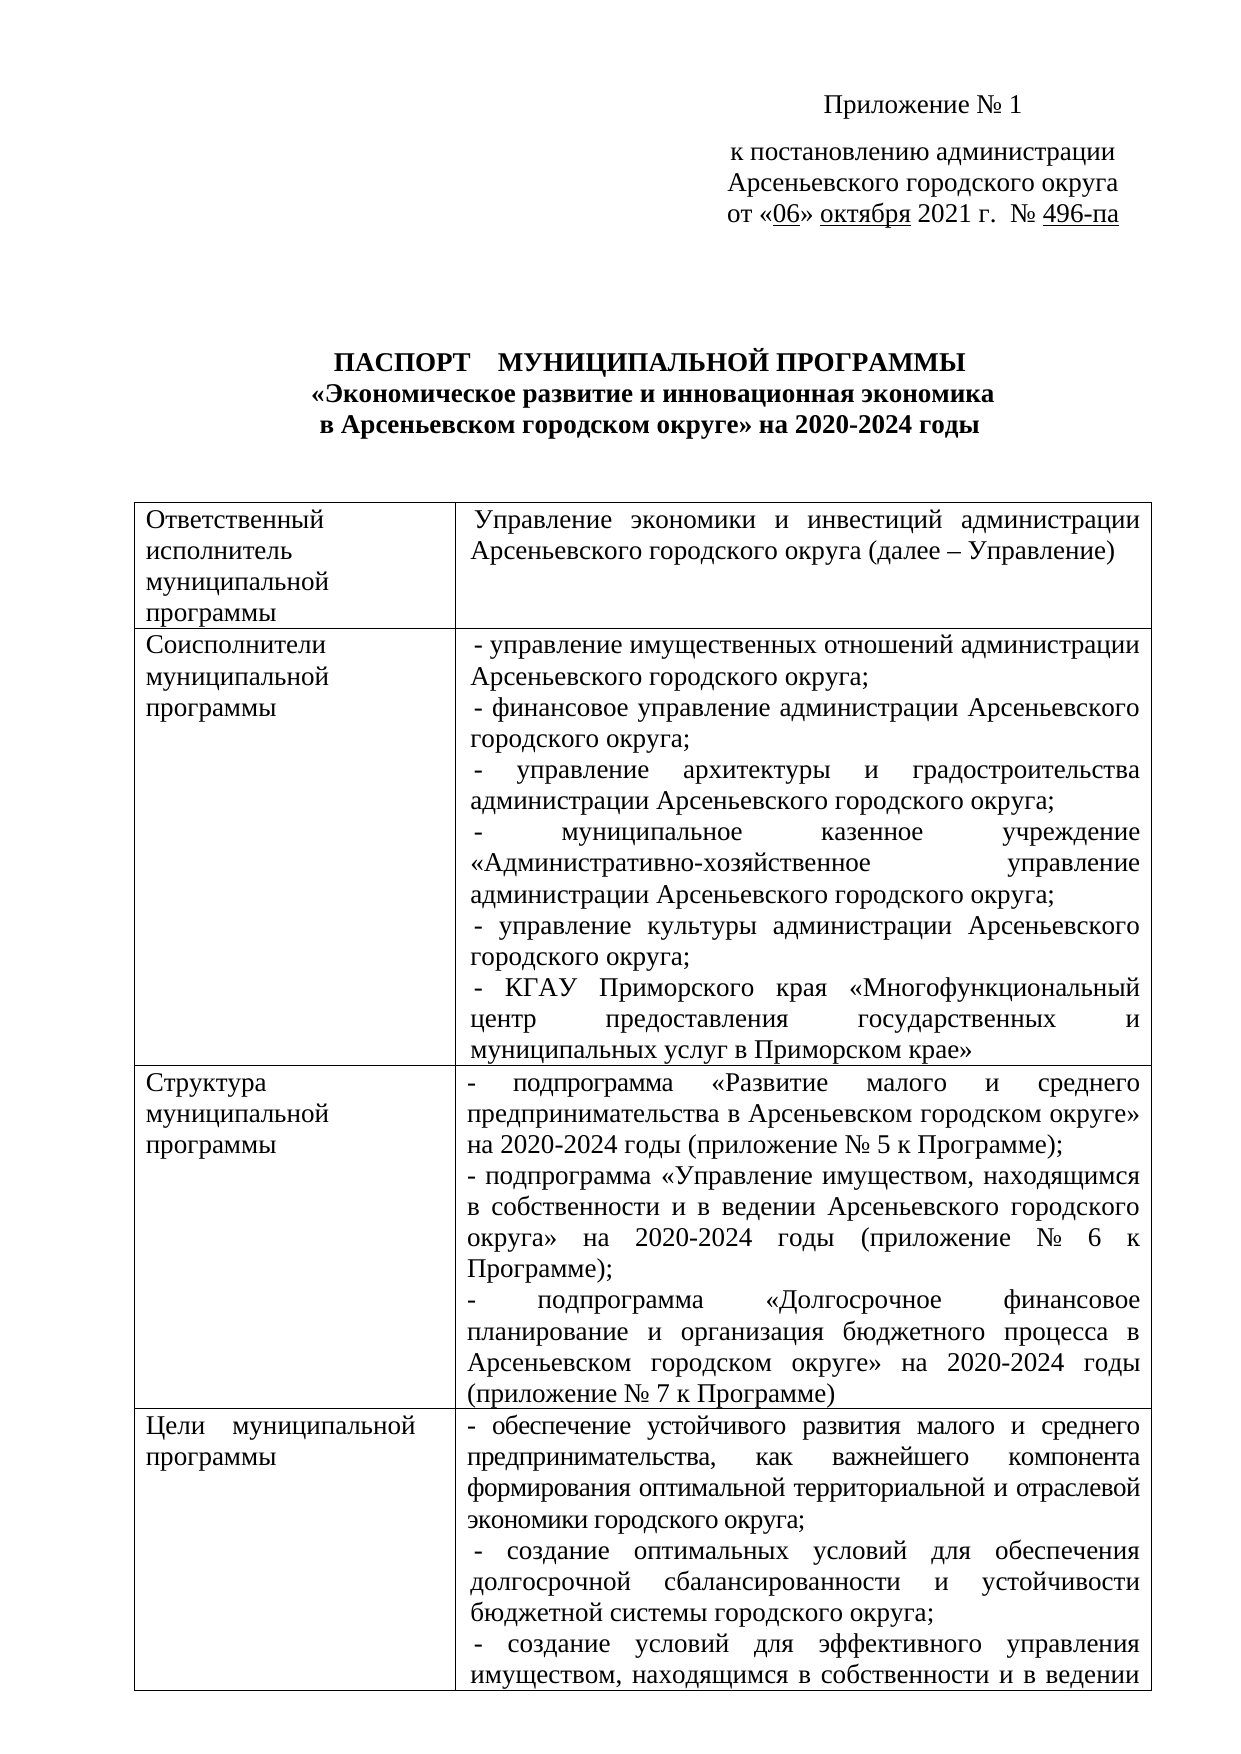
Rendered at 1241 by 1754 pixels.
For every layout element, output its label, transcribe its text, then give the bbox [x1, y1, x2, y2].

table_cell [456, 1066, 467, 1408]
text Приложение № 1 [694, 89, 1152, 120]
text «Экономическое развитие и инновационная экономика [148, 377, 1152, 408]
text от «06» октября 2021 г. № 496-па [694, 198, 1152, 229]
text к постановлению администрации [694, 135, 1152, 166]
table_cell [135, 1409, 455, 1689]
text Арсеньевского городского округа [694, 166, 1152, 198]
table_cell Соисполнители муниципальной программы [135, 629, 455, 1064]
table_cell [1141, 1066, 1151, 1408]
text в Арсеньевском городском округе» на 2020-2024 годы [148, 408, 1152, 439]
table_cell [456, 1409, 1151, 1689]
table_header и инвестиций администрации Арсеньевского городского округа (далее – Управление) [456, 503, 1151, 627]
text ПАСПОРТ МУНИЦИПАЛЬНОЙ ПРОГРАММЫ [148, 346, 1152, 377]
table_cell Структура муниципальной программы [135, 1066, 455, 1408]
table_header Ответственный исполнитель муниципальной программы [135, 503, 455, 627]
table_cell - управление имущественных отношений администрации Арсеньевского городского округа; - финансовое управление администрации Арсеньевского городского округа; - управление архитектуры и градостроительства администрации Арсеньевского городского округа; - муниципальное казенное учреждение «Административно-хозяйственное управление администрации Арсеньевского городского округа; - управление культуры администрации Арсеньевского городского округа; - КГАУ Приморского края «Многофункциональный центр предоставления государственных и муниципальных услуг в Приморском крае» [456, 629, 1151, 1064]
